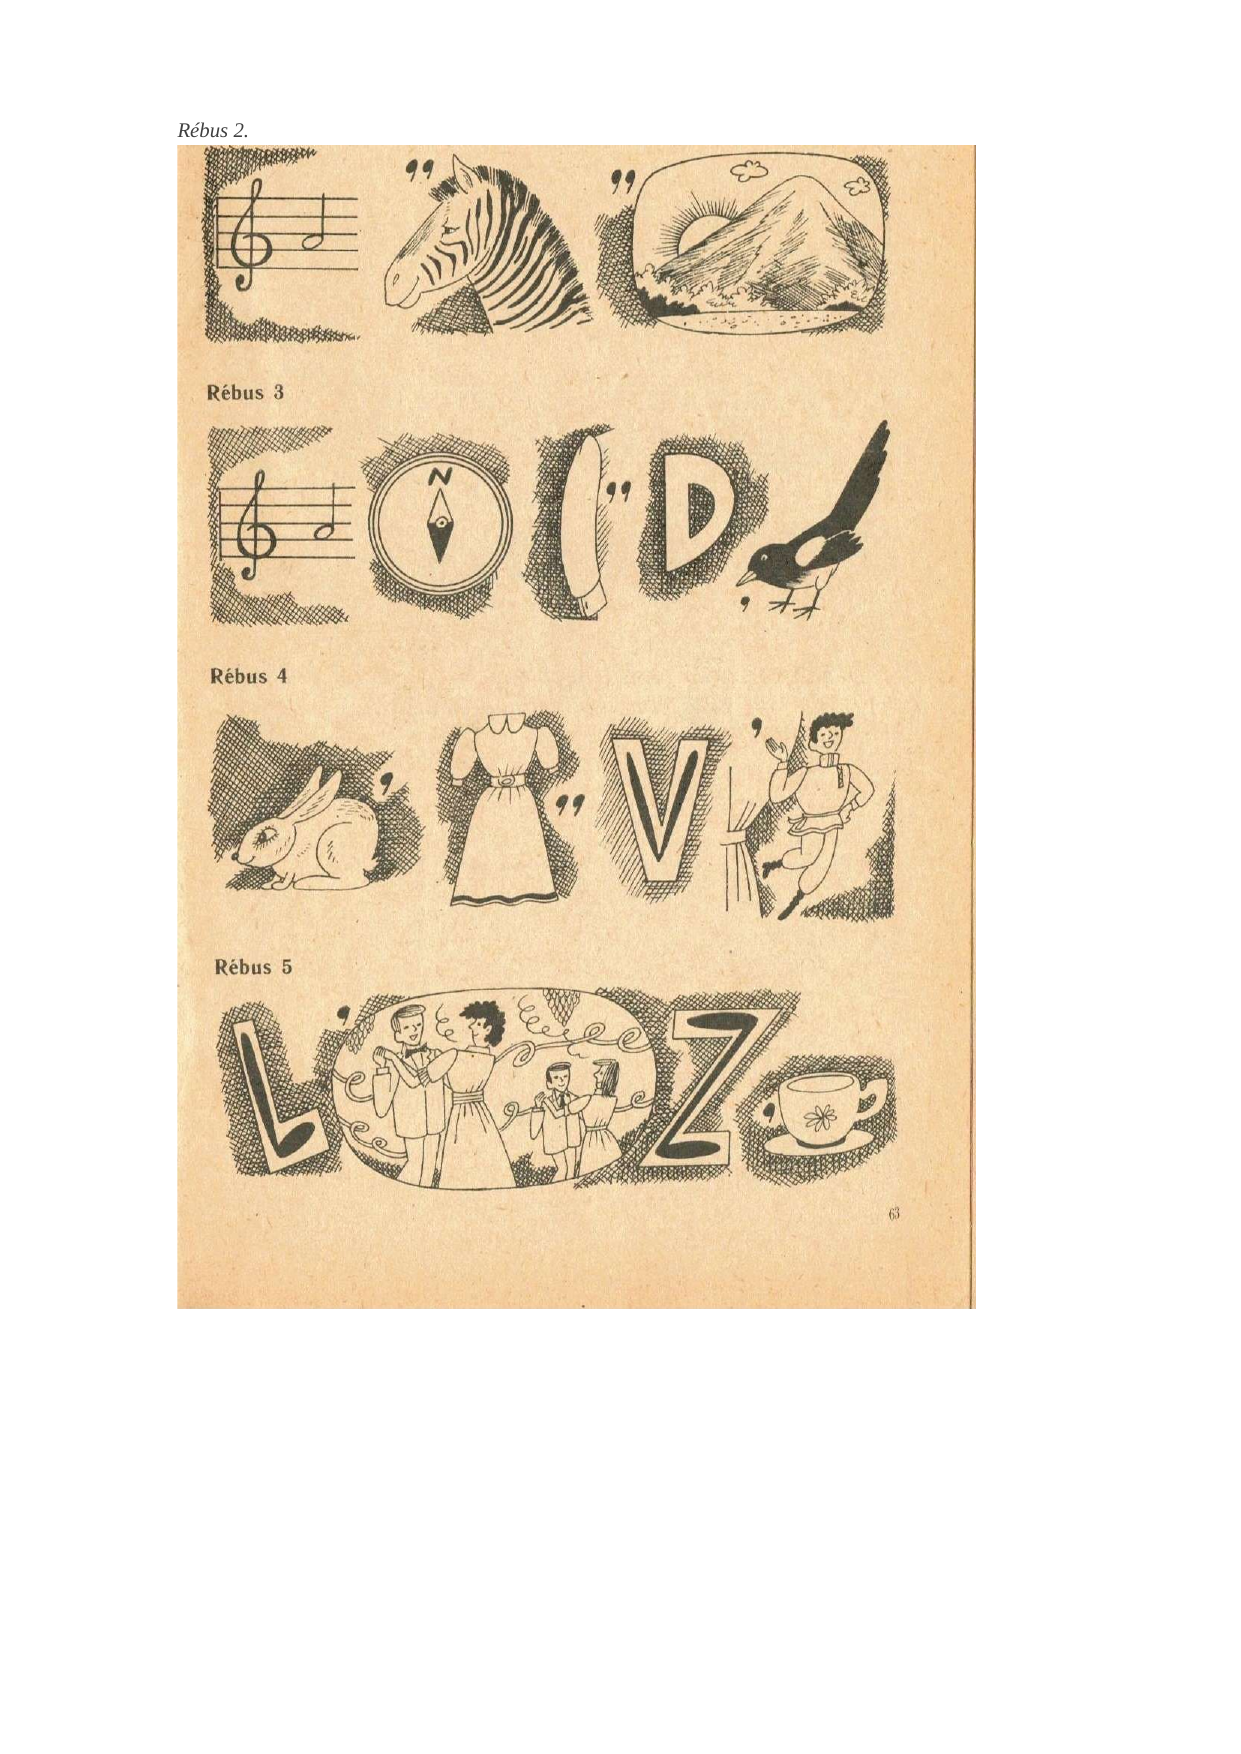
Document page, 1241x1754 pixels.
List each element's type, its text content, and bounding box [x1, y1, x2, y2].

subtitle Rébus 2. [177, 118, 1152, 142]
picture [177, 145, 976, 1309]
